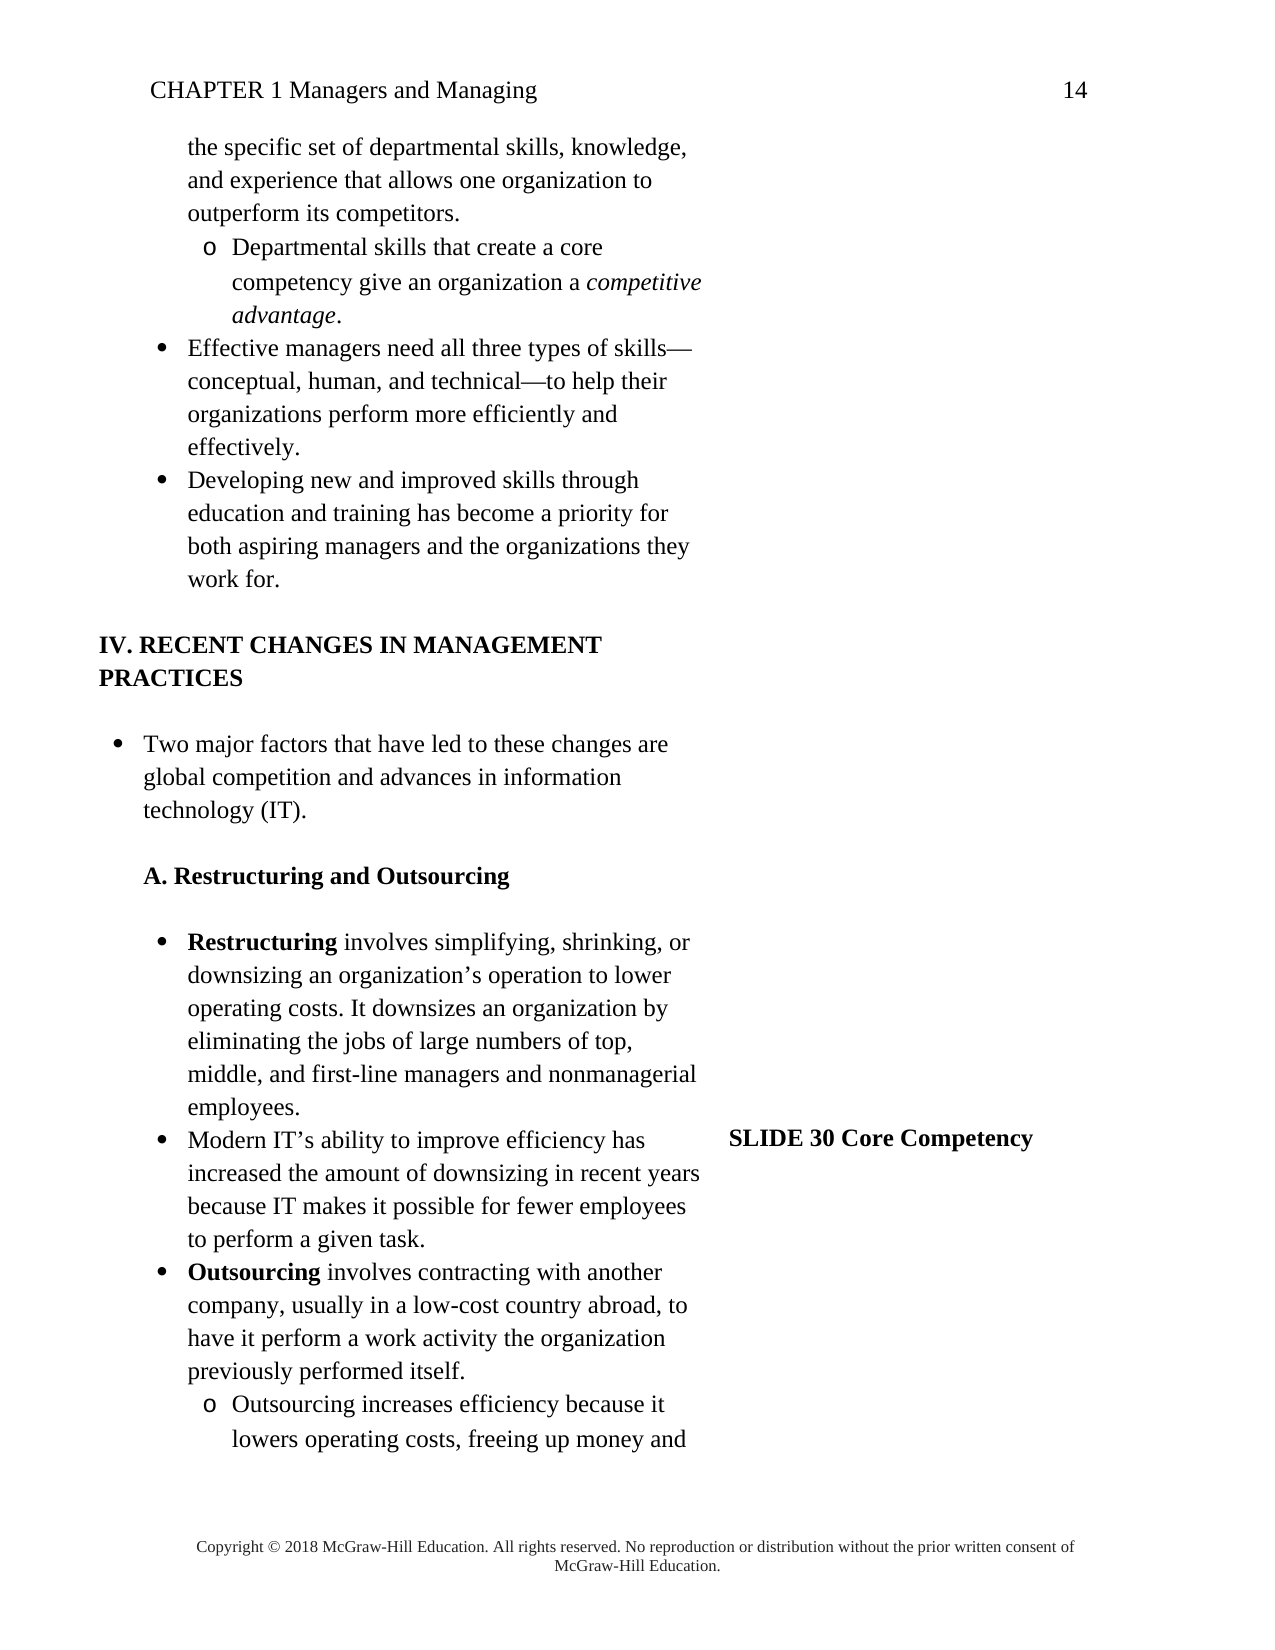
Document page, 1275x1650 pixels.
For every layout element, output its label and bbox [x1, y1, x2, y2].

table_header [88, 133, 717, 1453]
table_header [717, 133, 1151, 1453]
